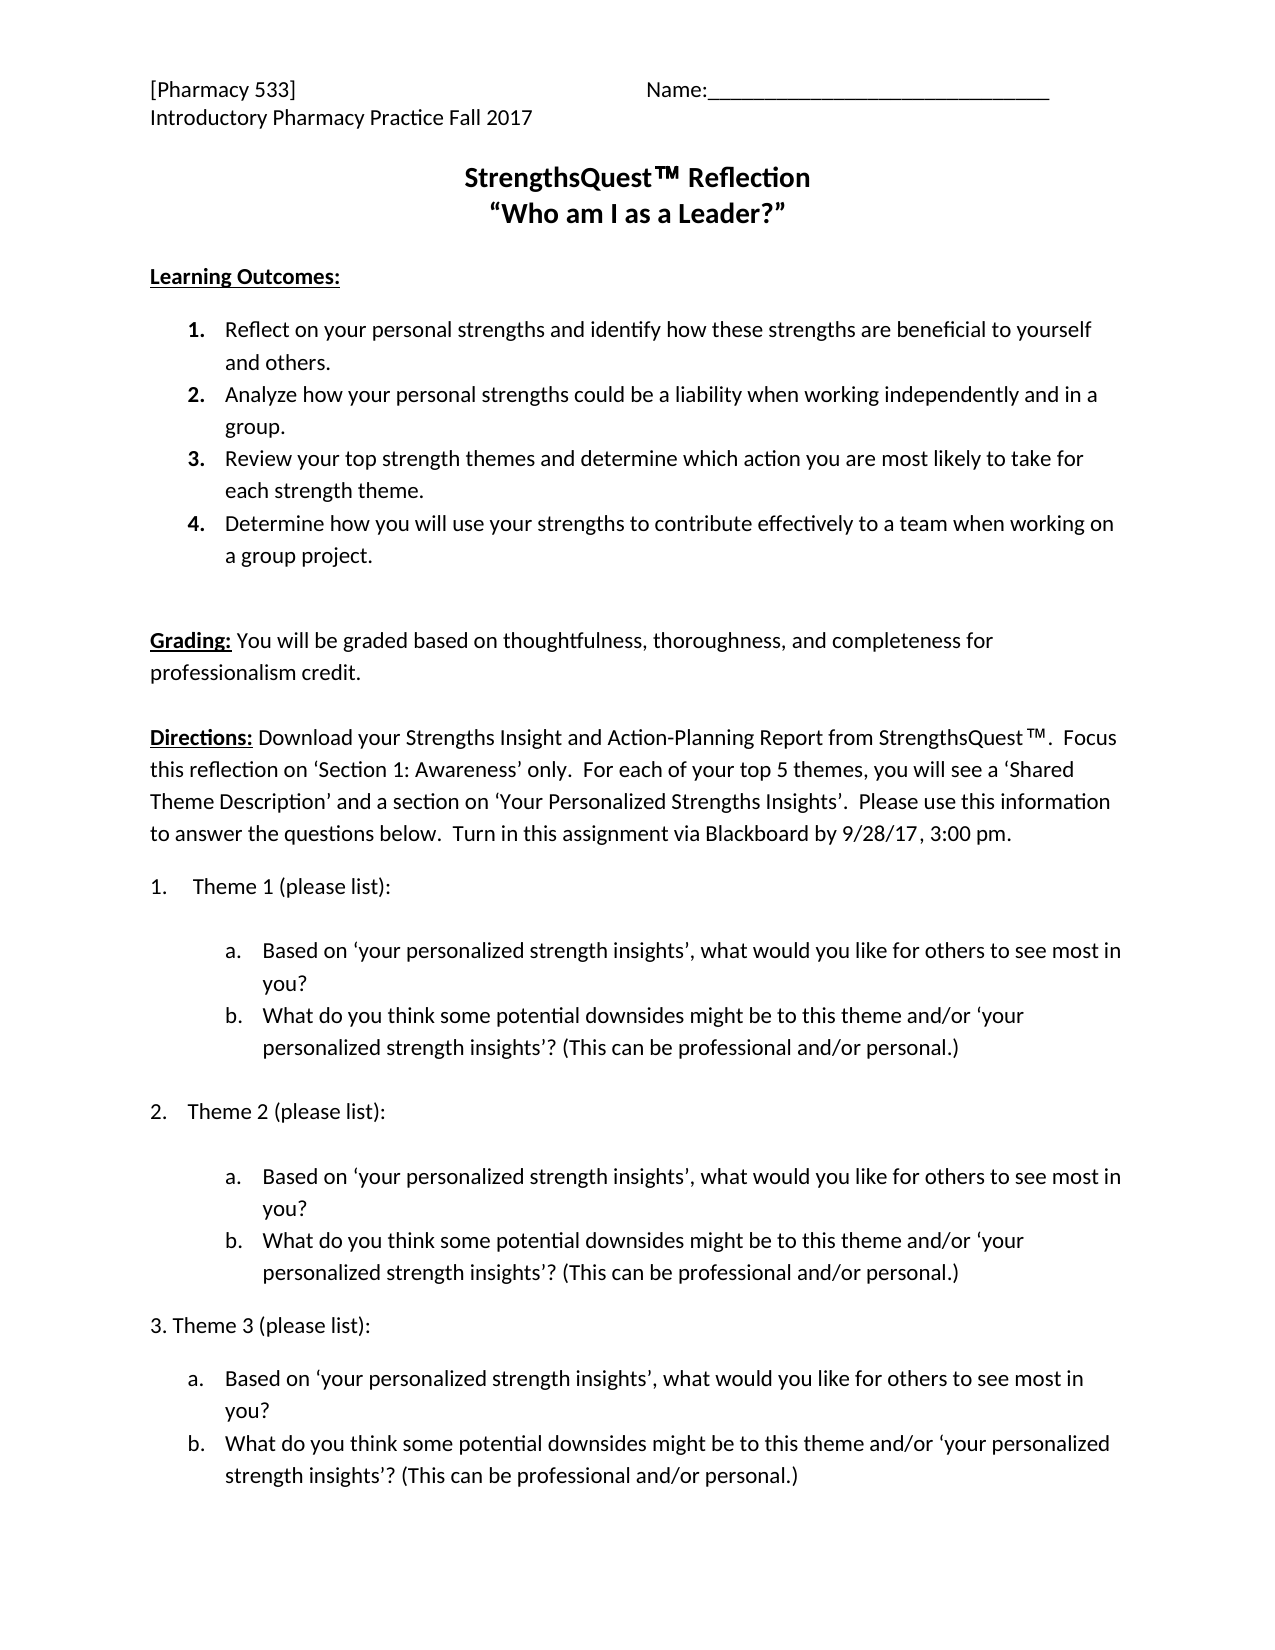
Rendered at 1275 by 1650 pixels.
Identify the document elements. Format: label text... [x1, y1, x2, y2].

text “Who am I as a Leader?” [150, 195, 1125, 230]
text StrengthsQuest Reflection [150, 159, 1125, 195]
list Based on ‘your personalized strength insights’, what would you like for others to see most in you? [225, 937, 1125, 997]
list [187, 1429, 1125, 1489]
list Review your top strength themes and determine which action you are most likely to take for each strength theme. [187, 444, 1125, 504]
text Directions: Download your Strengths Insight and Action-Planning Report from StrengthsQuest. Focus this reflection on ‘Section 1: Awareness’ only. For each of your top 5 themes, you will see a ‘Shared Theme Description’ and a section on ‘Your Personalized Strengths Insights’. Please use this information to answer the questions below. Turn in this assignment via Blackboard by 9/28/17, 3:00 pm. [150, 723, 1125, 847]
text Learning Outcomes: [150, 262, 1125, 291]
list Reflect on your personal strengths and identify how these strengths are beneficial to yourself and others. [187, 316, 1125, 376]
list Based on ‘your personalized strength insights’, what would you like for others to see most in you? [187, 1364, 1125, 1425]
list Analyze how your personal strengths could be a liability when working independently and in a group. [187, 380, 1125, 440]
list Based on ‘your personalized strength insights’, what would you like for others to see most in you? [225, 1162, 1125, 1222]
text Grading: You will be graded based on thoughtfulness, thoroughness, and completeness for professionalism credit. [150, 626, 1125, 686]
list Determine how you will use your strengths to contribute effectively to a team when working on a group project. [187, 509, 1125, 569]
list Theme 1 (please list): [150, 872, 1125, 900]
list Theme 2 (please list): [150, 1097, 1125, 1126]
text 3. Theme 3 (please list): [150, 1311, 1125, 1339]
